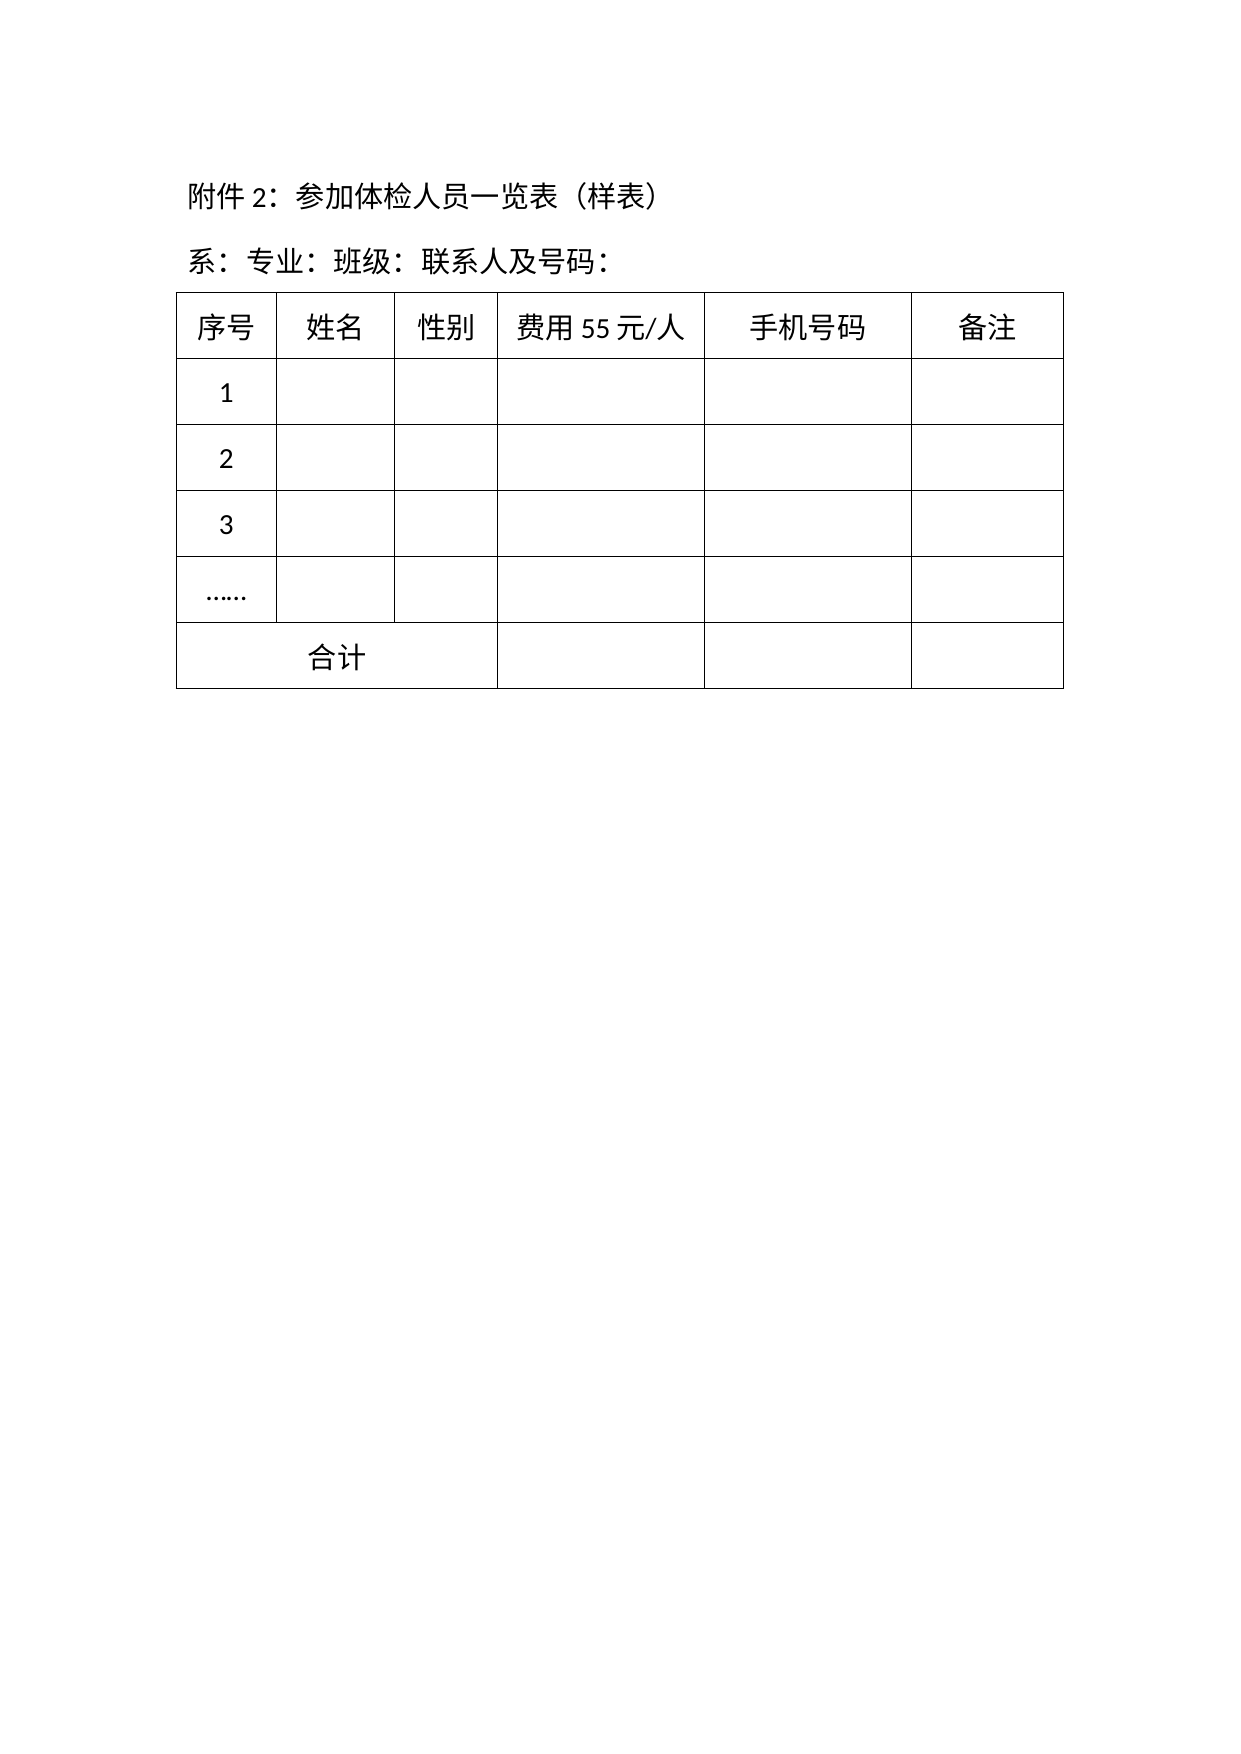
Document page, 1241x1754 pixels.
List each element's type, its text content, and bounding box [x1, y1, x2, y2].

table_cell [277, 425, 394, 490]
table_header 备注 [912, 293, 1063, 358]
table_cell [705, 491, 911, 556]
table_cell [277, 491, 394, 556]
table_cell [912, 491, 1063, 556]
table_cell 2 [177, 425, 276, 490]
table_cell [277, 557, 394, 622]
table_cell [498, 491, 704, 556]
table_cell [498, 359, 704, 424]
table_cell [705, 359, 911, 424]
table_cell [498, 623, 704, 688]
table_cell [705, 557, 911, 622]
table_cell [912, 425, 1063, 490]
table_header 姓名 [277, 293, 394, 358]
table_cell 1 [177, 359, 276, 424]
table_cell [498, 557, 704, 622]
table_header 费用55元/人 [498, 293, 704, 358]
table_cell [277, 359, 394, 424]
table_cell [912, 359, 1063, 424]
text 系：专业：班级：联系人及号码： [187, 227, 1053, 292]
table_cell 3 [177, 491, 276, 556]
table_cell [395, 491, 497, 556]
table_cell [705, 623, 911, 688]
table_header 序号 [177, 293, 276, 358]
table_cell [705, 425, 911, 490]
text 附件2：参加体检人员一览表（样表） [187, 162, 1053, 227]
table_cell [912, 557, 1063, 622]
table_header 手机号码 [705, 293, 911, 358]
table_cell …… [177, 557, 276, 622]
table_cell [395, 557, 497, 622]
table_cell [395, 425, 497, 490]
table_cell [395, 359, 497, 424]
table_cell 合计 [177, 623, 497, 688]
table_cell [912, 623, 1063, 688]
table_cell [498, 425, 704, 490]
table_header 性别 [395, 293, 497, 358]
